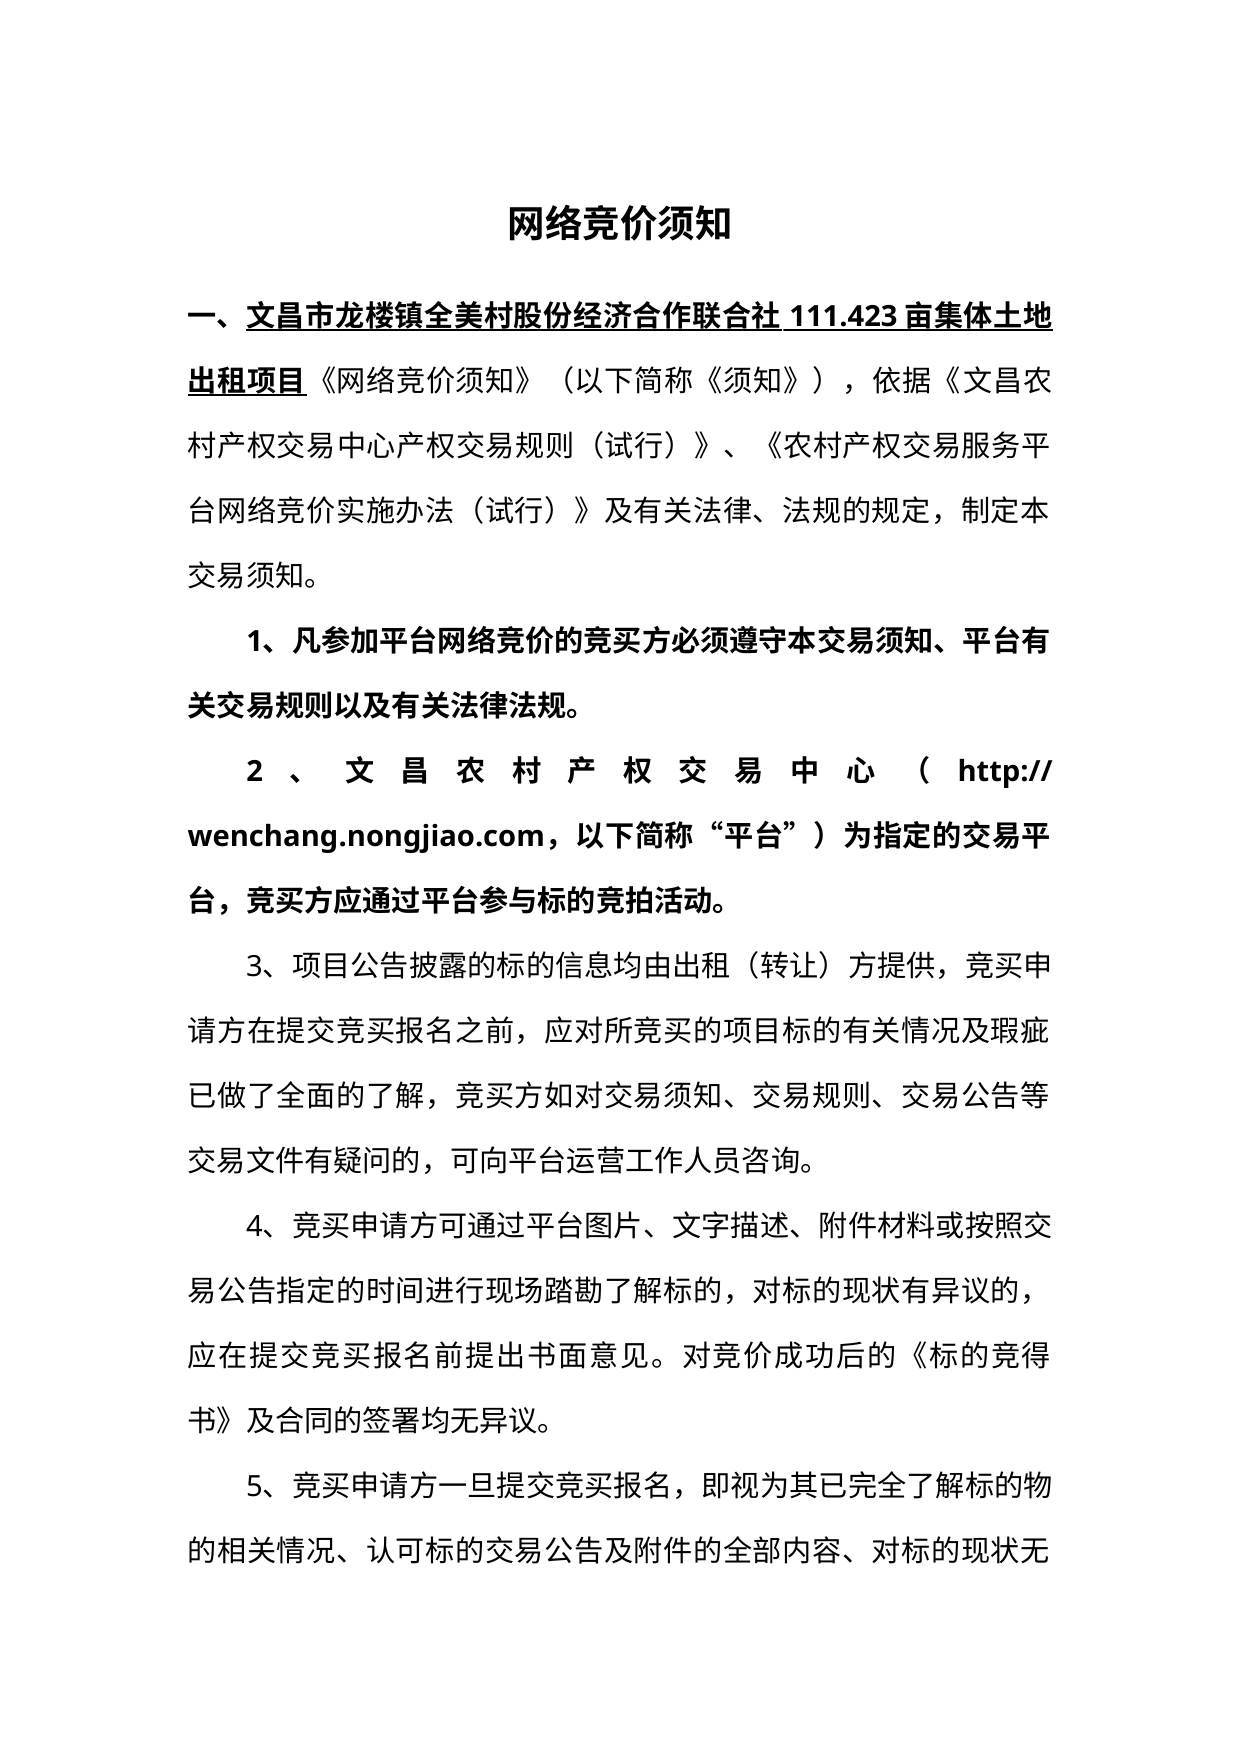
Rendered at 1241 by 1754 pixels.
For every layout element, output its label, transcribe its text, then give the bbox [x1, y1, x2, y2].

text 2、文昌农村产权交易中心（http://wenchang.nongjiao.com，以下简称“平台”）为指定的交易平台，竞买方应通过平台参与标的竞拍活动。 [187, 736, 1053, 931]
subtitle 网络竞价须知 [187, 189, 1053, 254]
text 4、竞买申请方可通过平台图片、文字描述、附件材料或按照交易公告指定的时间进行现场踏勘了解标的，对标的现状有异议的，应在提交竞买报名前提出书面意见。对竞价成功后的《标的竞得书》及合同的签署均无异议。 [187, 1191, 1053, 1451]
text 1、凡参加平台网络竞价的竞买方必须遵守本交易须知、平台有关交易规则以及有关法律法规。 [187, 606, 1053, 736]
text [187, 1451, 1053, 1581]
text 3、项目公告披露的标的信息均由出租（转让）方提供，竞买申请方在提交竞买报名之前，应对所竞买的项目标的有关情况及瑕疵已做了全面的了解，竞买方如对交易须知、交易规则、交易公告等交易文件有疑问的，可向平台运营工作人员咨询。 [187, 931, 1053, 1191]
list 文昌市龙楼镇全美村股份经济合作联合社111.423亩集体土地出租项目《网络竞价须知》（以下简称《须知》），依据《文昌农村产权交易中心产权交易规则（试行）》、《农村产权交易服务平台网络竞价实施办法（试行）》及有关法律、法规的规定，制定本交易须知。 [187, 281, 1053, 606]
